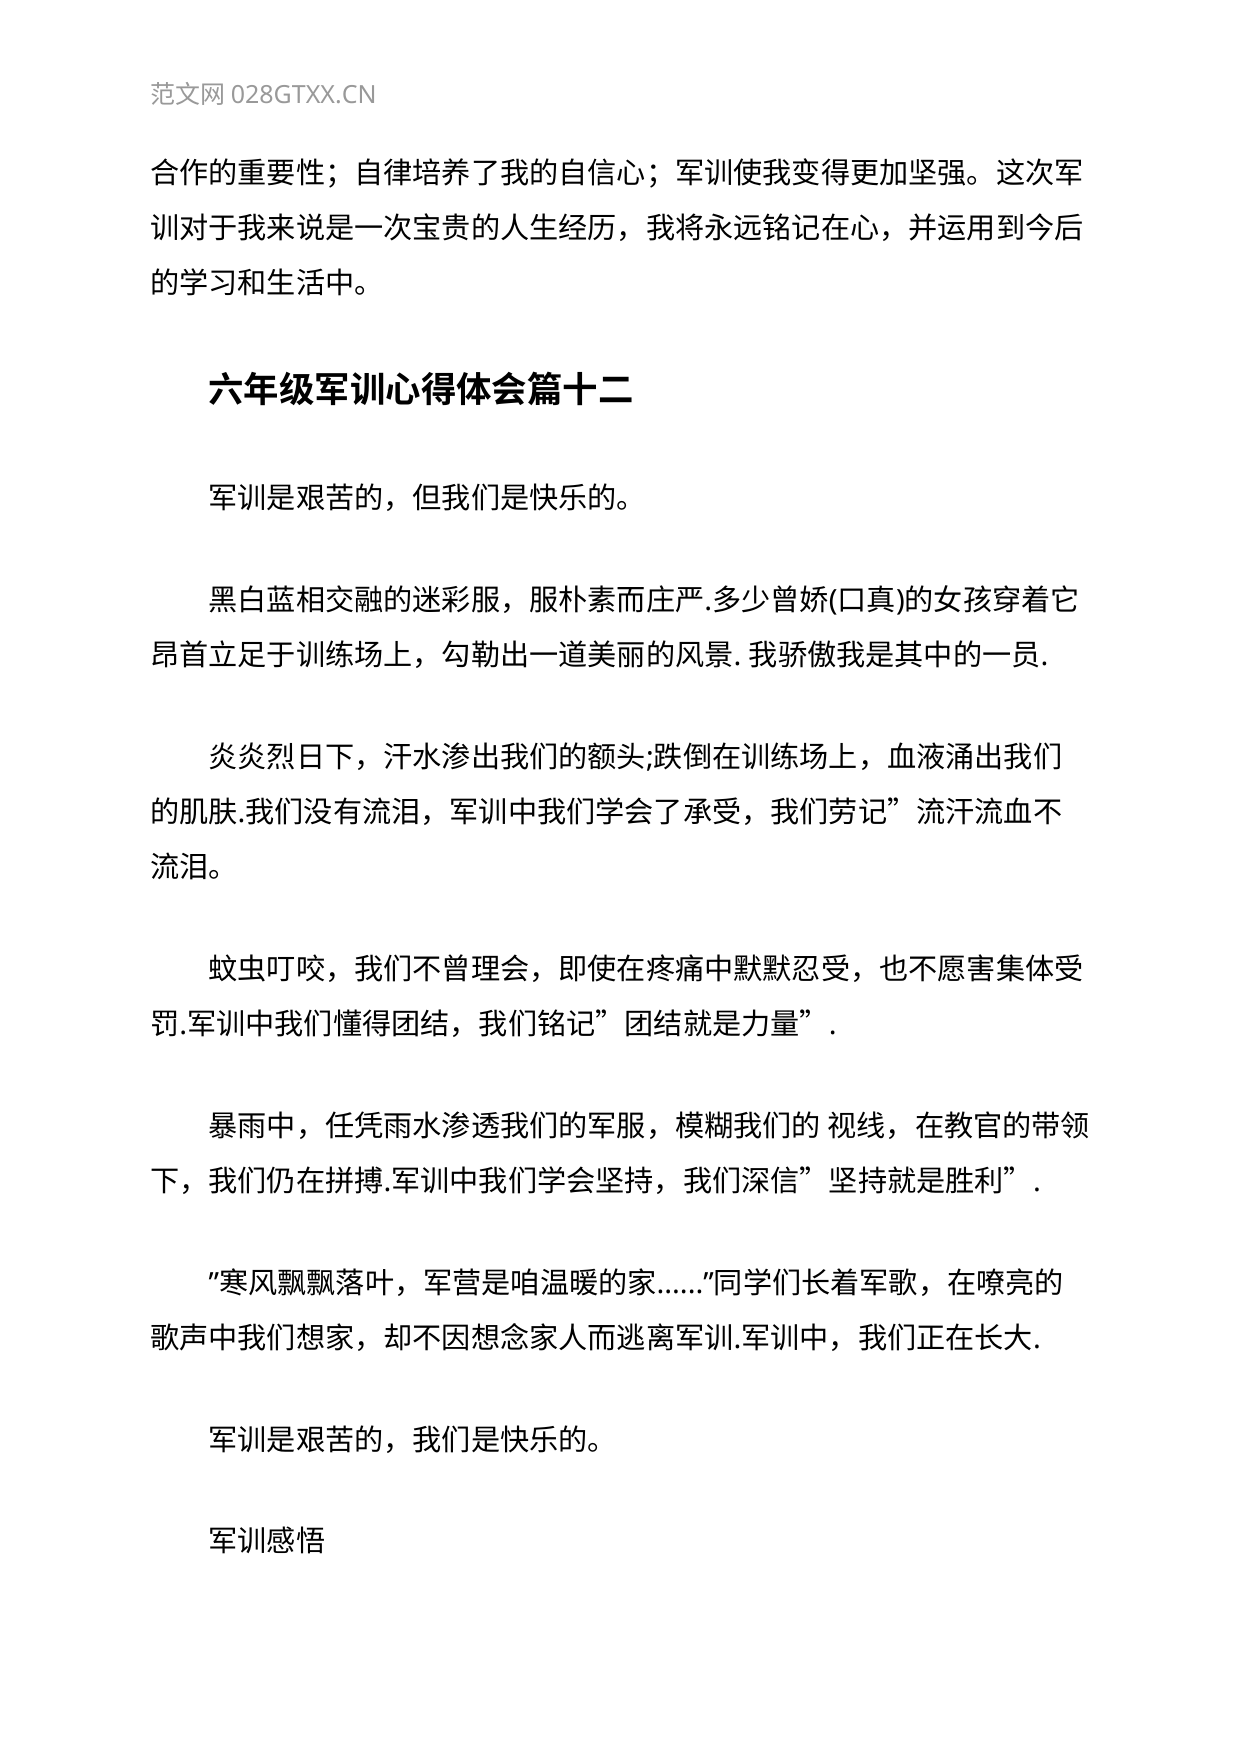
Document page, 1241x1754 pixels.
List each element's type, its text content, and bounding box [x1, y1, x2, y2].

text 军训是艰苦的，我们是快乐的。 [150, 1416, 1090, 1458]
text 炎炎烈日下，汗水渗出我们的额头;跌倒在训练场上，血液涌出我们的肌肤.我们没有流泪，军训中我们学会了承受，我们劳记”流汗流血不流泪。 [150, 734, 1090, 886]
text 暴雨中，任凭雨水渗透我们的军服，模糊我们的 视线，在教官的带领下，我们仍在拼搏.军训中我们学会坚持，我们深信”坚持就是胜利”. [150, 1102, 1090, 1200]
text 黑白蓝相交融的迷彩服，服朴素而庄严.多少曾娇(口真)的女孩穿着它昂首立足于训练场上，勾勒出一道美丽的风景. 我骄傲我是其中的一员. [150, 577, 1090, 674]
text ”寒风飘飘落叶，军营是咱温暖的家......”同学们长着军歌，在嘹亮的歌声中我们想家，却不因想念家人而逃离军训.军训中，我们正在长大. [150, 1259, 1090, 1357]
text 军训是艰苦的，但我们是快乐的。 [150, 475, 1090, 517]
text 军训感悟 [150, 1518, 1090, 1560]
text 六年级军训心得体会篇十二 [150, 362, 1090, 413]
text 蚊虫叮咬，我们不曾理会，即使在疼痛中默默忍受，也不愿害集体受罚.军训中我们懂得团结，我们铭记”团结就是力量”. [150, 946, 1090, 1043]
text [150, 150, 1090, 302]
